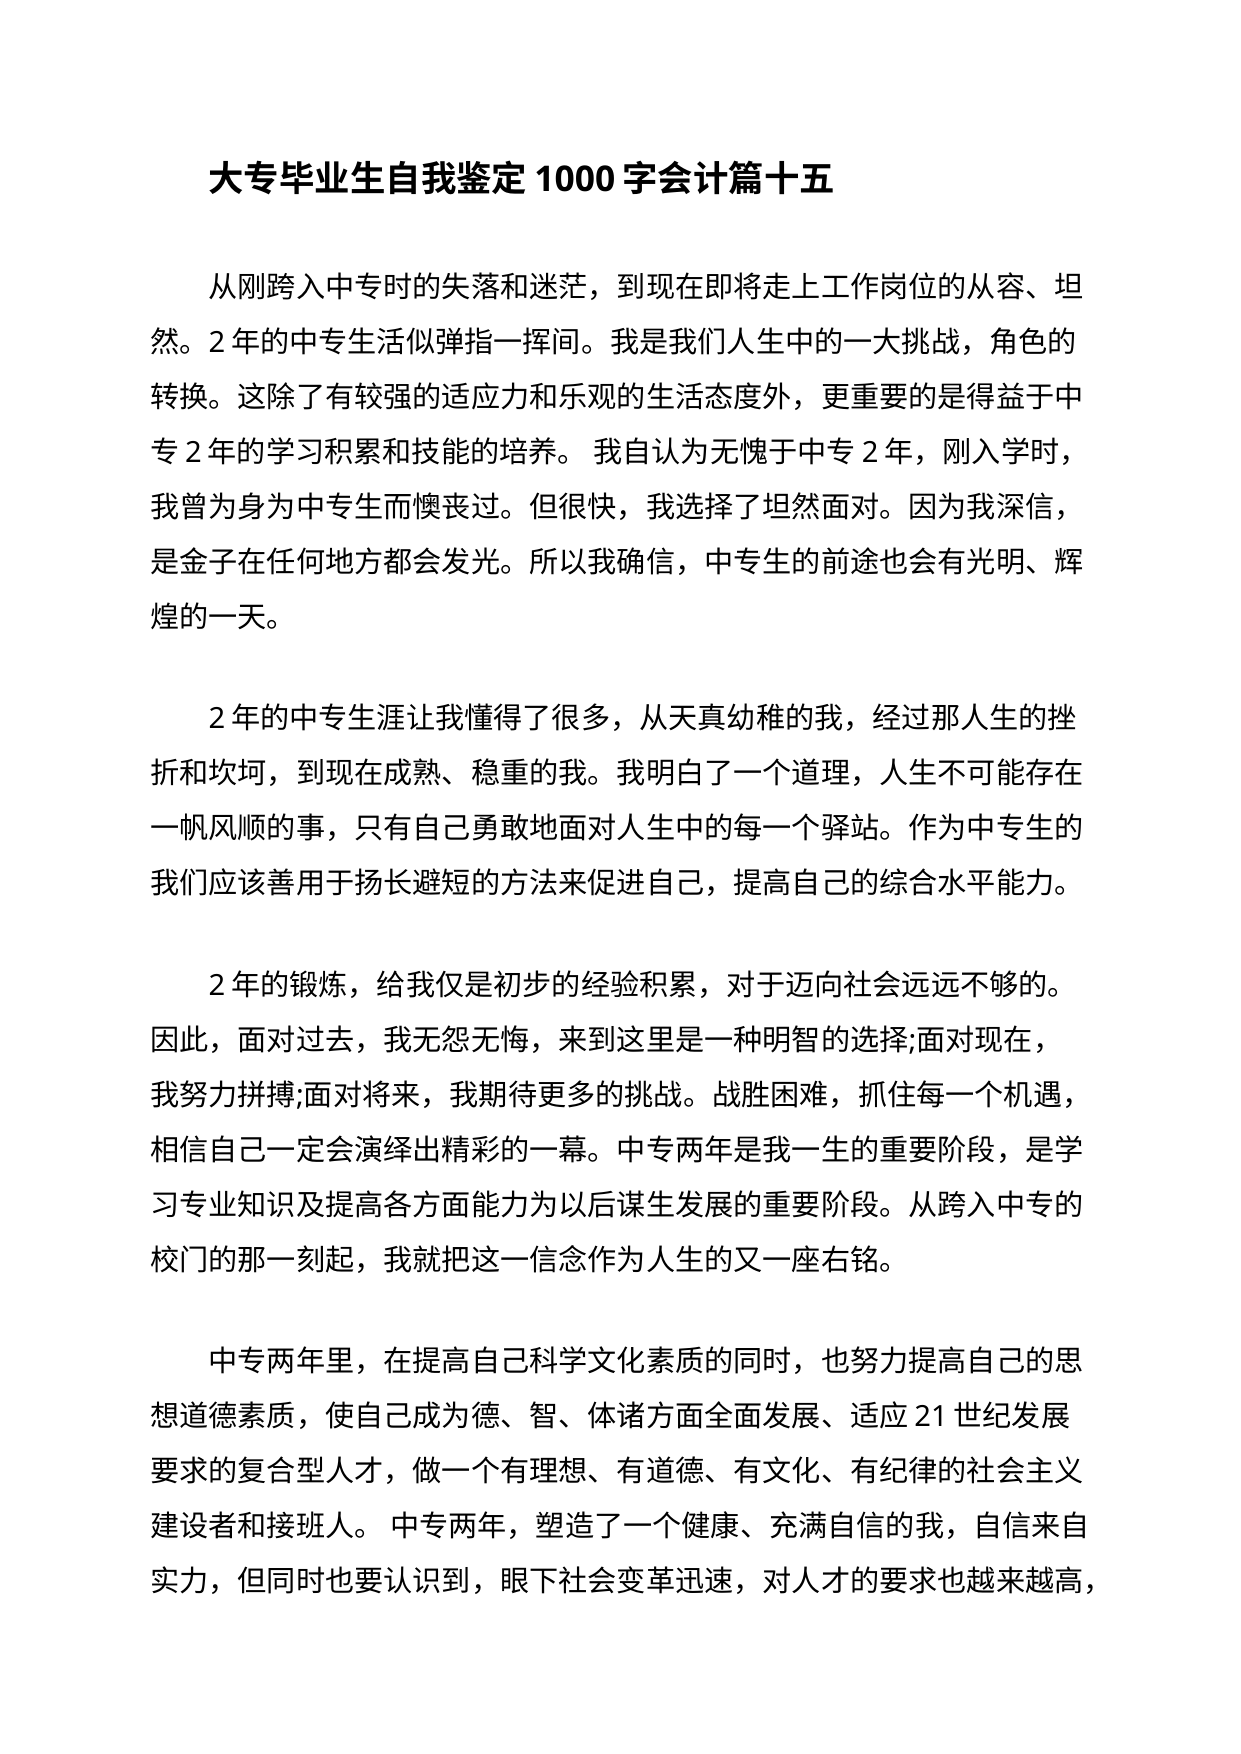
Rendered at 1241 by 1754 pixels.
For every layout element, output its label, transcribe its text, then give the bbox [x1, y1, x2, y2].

text 从刚跨入中专时的失落和迷茫，到现在即将走上工作岗位的从容、坦然。2年的中专生活似弹指一挥间。我是我们人生中的一大挑战，角色的转换。这除了有较强的适应力和乐观的生活态度外，更重要的是得益于中专2年的学习积累和技能的培养。 我自认为无愧于中专2年，刚入学时，我曾为身为中专生而懊丧过。但很快，我选择了坦然面对。因为我深信，是金子在任何地方都会发光。所以我确信，中专生的前途也会有光明、辉煌的一天。 [150, 263, 1090, 635]
text 2年的中专生涯让我懂得了很多，从天真幼稚的我，经过那人生的挫折和坎坷，到现在成熟、稳重的我。我明白了一个道理，人生不可能存在一帆风顺的事，只有自己勇敢地面对人生中的每一个驿站。作为中专生的我们应该善用于扬长避短的方法来促进自己，提高自己的综合水平能力。 [150, 695, 1090, 902]
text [150, 1338, 1090, 1600]
text 2年的锻炼，给我仅是初步的经验积累，对于迈向社会远远不够的。因此，面对过去，我无怨无悔，来到这里是一种明智的选择;面对现在，我努力拼搏;面对将来，我期待更多的挑战。战胜困难，抓住每一个机遇，相信自己一定会演绎出精彩的一幕。中专两年是我一生的重要阶段，是学习专业知识及提高各方面能力为以后谋生发展的重要阶段。从跨入中专的校门的那一刻起，我就把这一信念作为人生的又一座右铭。 [150, 961, 1090, 1278]
text 大专毕业生自我鉴定1000字会计篇十五 [150, 150, 1090, 201]
